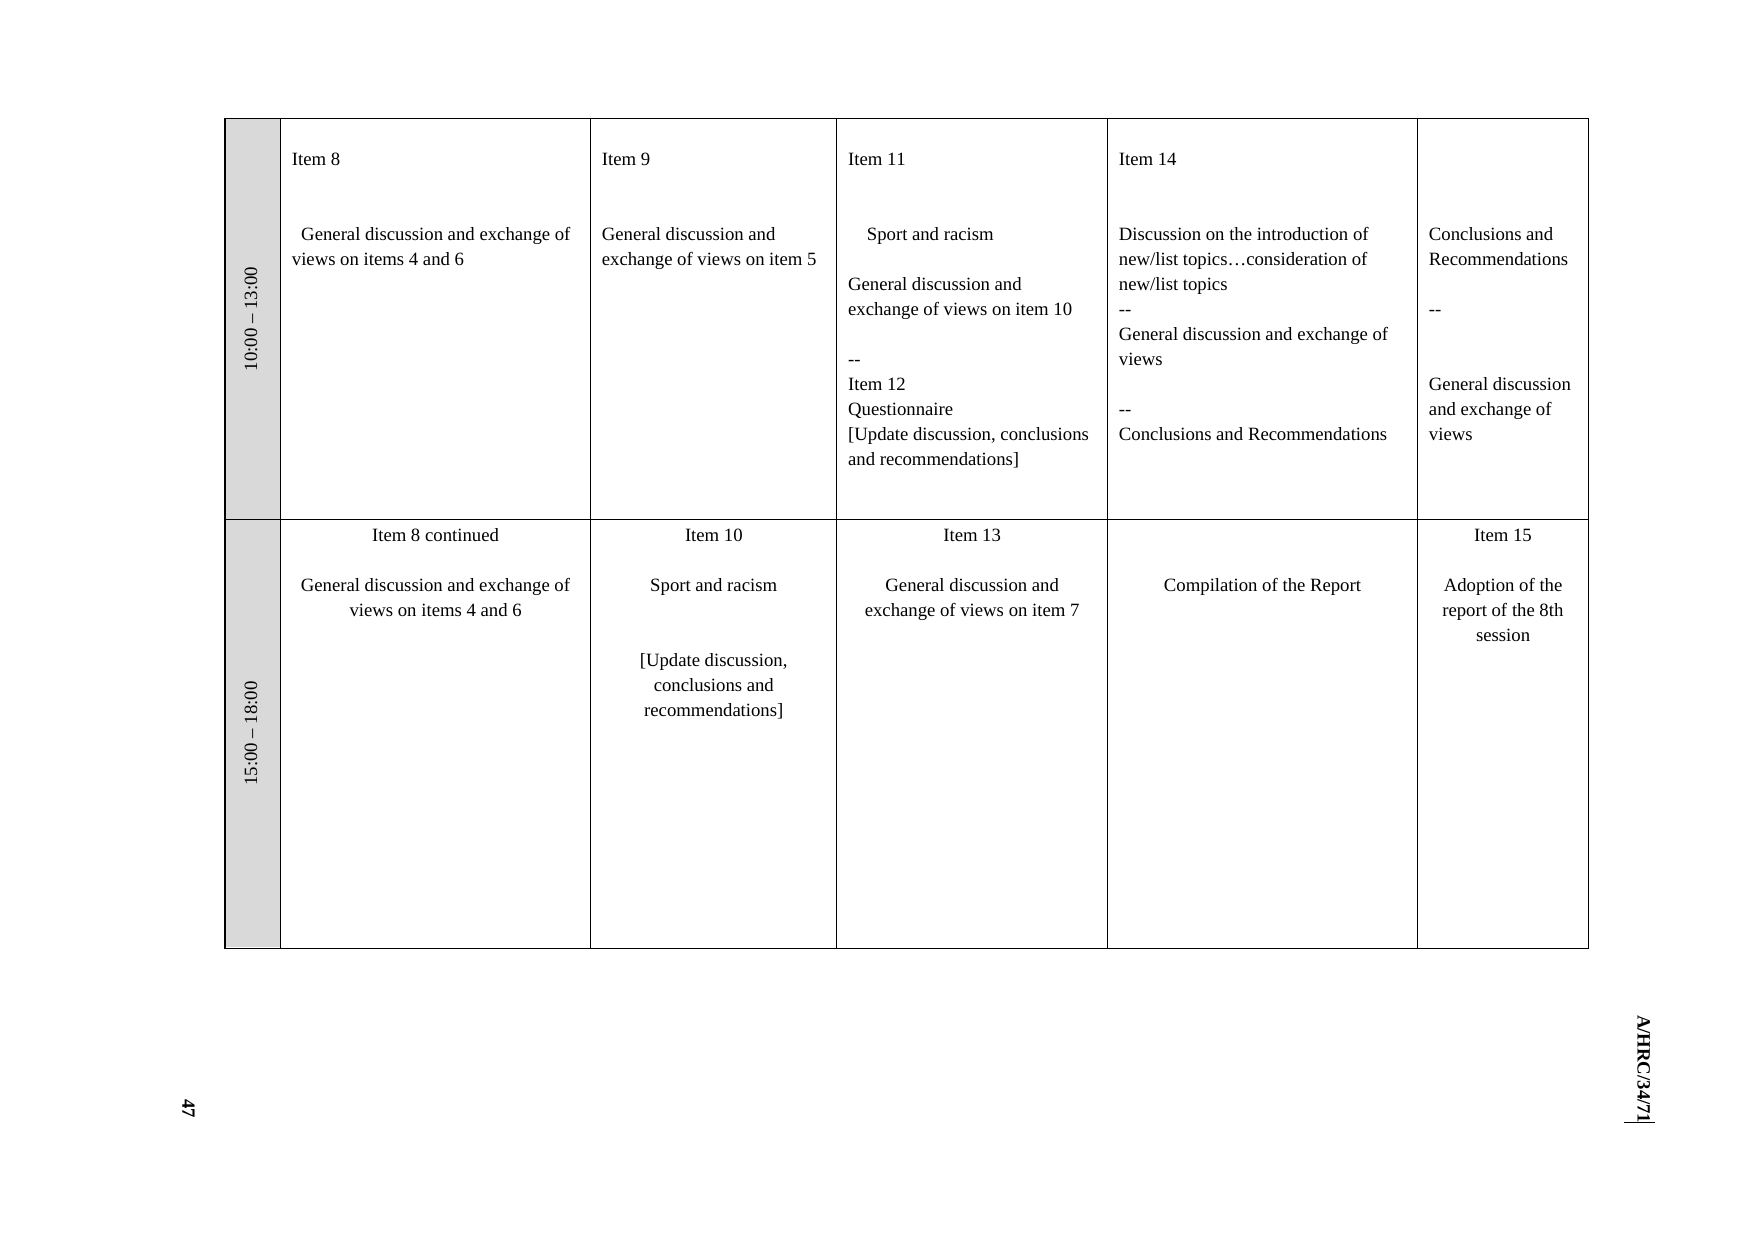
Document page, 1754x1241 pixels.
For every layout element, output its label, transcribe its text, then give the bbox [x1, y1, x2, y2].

table_header Item 9 General discussion and exchange of views on item 5 [591, 119, 836, 519]
table_cell Compilation of the Report [1108, 520, 1417, 947]
table_cell Item 15 Adoption of the report of the 8th session [1418, 520, 1588, 947]
table_cell Item 13 General discussion and exchange of views on item 7 [837, 520, 1107, 947]
table_cell Item 8 continued General discussion and exchange of views on items 4 and 6 [281, 520, 590, 947]
table_cell Item 10 Sport and racism [Update discussion, conclusions and recommendations] [591, 520, 836, 947]
table_header Conclusions and Recommendations -- General discussion and exchange of views [1418, 119, 1588, 519]
table_cell 15:00 – 18:00 [226, 520, 280, 947]
table_header Item 11 Sport and racism General discussion and exchange of views on item 10 -- Item 12 Questionnaire [Update discussion, conclusions and recommendations] [837, 119, 1107, 519]
table_header Item 14 Discussion on the introduction of new/list topics…consideration of new/list topics -- General discussion and exchange of views -- Conclusions and Recommendations [1108, 119, 1417, 519]
table_header Item 8 General discussion and exchange of views on items 4 and 6 [281, 119, 590, 519]
table_header 10:00 – 13:00 [226, 119, 280, 519]
